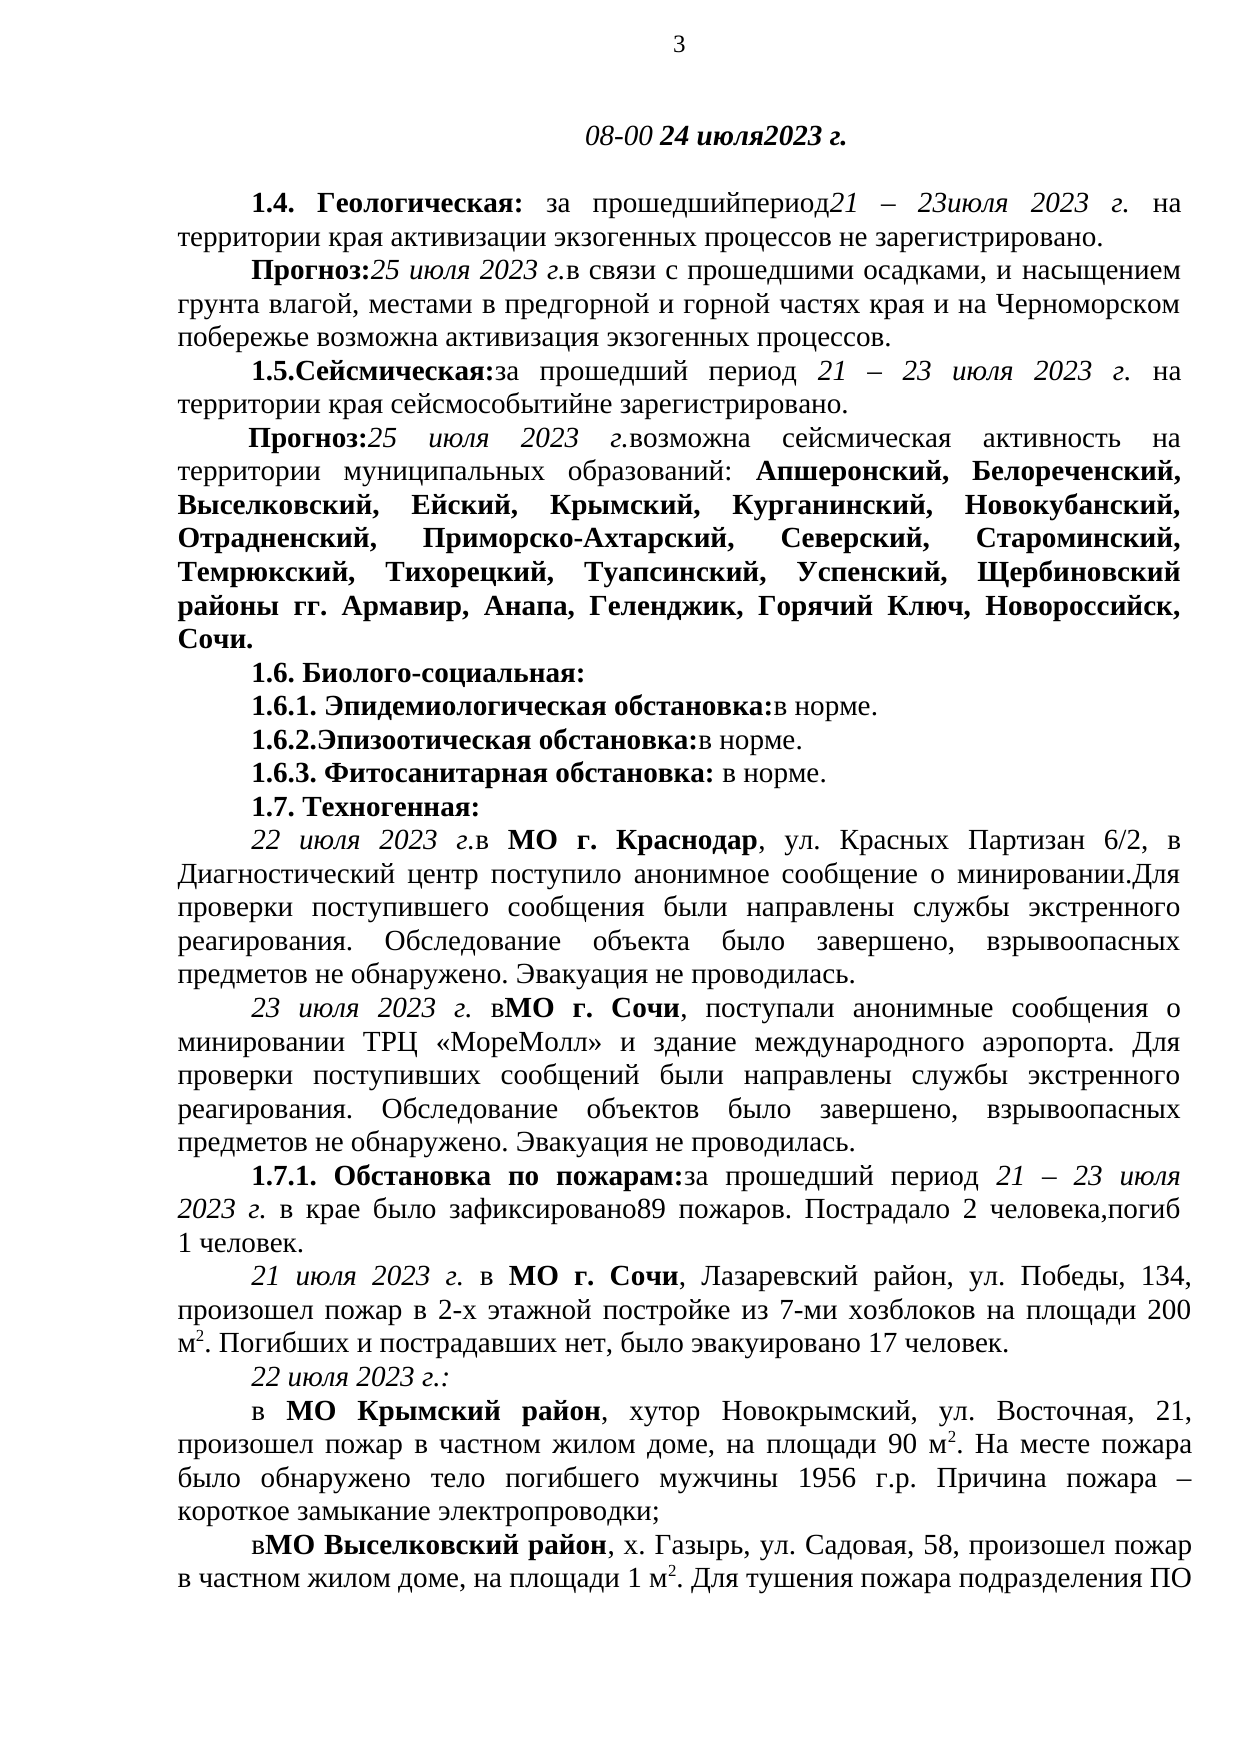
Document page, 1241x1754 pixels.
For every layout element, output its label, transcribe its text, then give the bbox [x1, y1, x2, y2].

text 21 июля 2023 г. в МО г. Сочи, Лазаревский район, ул. Победы, 134, произошел пожар в 2-х этажной постройке из 7-ми хозблоков на площади 200 м2. Погибших и пострадавших нет, было эвакуировано 17 человек. [177, 1258, 1192, 1359]
text Прогноз:25 июля 2023 г.возможна сейсмическая активность на территории муниципальных образований: Апшеронский, Белореченский, Выселковский, Ейский, Крымский, Курганинский, Новокубанский, Отрадненский, Приморско-Ахтарский, Северский, Староминский, Темрюкский, Тихорецкий, Туапсинский, Успенский, Щербиновский районы гг. Армавир, Анапа, Геленджик, Горячий Ключ, Новороссийск, Сочи. [177, 420, 1181, 655]
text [177, 1527, 1192, 1594]
text 22 июля 2023 г.в МО г. Краснодар, ул. Красных Партизан 6/2, в Диагностический центр поступило анонимное сообщение о минировании.Для проверки поступившего сообщения были направлены службы экстренного реагирования. Обследование объекта было завершено, взрывоопасных предметов не обнаружено. Эвакуация не проводилась. [177, 822, 1181, 990]
text 1.4. Геологическая: за прошедшийпериод21 – 23июля 2023 г. на территории края активизации экзогенных процессов не зарегистрировано. [177, 185, 1181, 252]
text Прогноз:25 июля 2023 г.в связи с прошедшими осадками, и насыщением грунта влагой, местами в предгорной и горной частях края и на Черноморском побережье возможна активизация экзогенных процессов. [177, 252, 1181, 353]
text 1.5.Сейсмическая:за прошедший период 21 – 23 июля 2023 г. на территории края сейсмособытийне зарегистрировано. [177, 353, 1181, 420]
text 1.7. Техногенная: [177, 789, 1181, 822]
text 1.7.1. Обстановка по пожарам:за прошедший период 21 – 23 июля 2023 г. в крае было зафиксировано89 пожаров. Пострадало 2 человека,погиб 1 человек. [177, 1158, 1181, 1258]
text в МО Крымский район, хутор Новокрымский, ул. Восточная, 21, произошел пожар в частном жилом доме, на площади 90 м2. На месте пожара было обнаружено тело погибшего мужчины 1956 г.р. Причина пожара – короткое замыкание электропроводки; [177, 1393, 1192, 1527]
text 1.6.2.Эпизоотическая обстановка:в норме. [177, 722, 1181, 755]
text 23 июля 2023 г. вМО г. Сочи, поступали анонимные сообщения о минировании ТРЦ «МореМолл» и здание международного аэропорта. Для проверки поступивших сообщений были направлены службы экстренного реагирования. Обследование объектов было завершено, взрывоопасных предметов не обнаружено. Эвакуация не проводилась. [177, 990, 1181, 1158]
text 22 июля 2023 г.: [177, 1359, 1192, 1393]
text 08-00 24 июля2023 г. [177, 118, 1181, 152]
text 1.6.1. Эпидемиологическая обстановка:в норме. [177, 688, 1181, 722]
text 1.6.3. Фитосанитарная обстановка: в норме. [177, 755, 1181, 789]
text 1.6. Биолого-социальная: [177, 655, 1181, 688]
